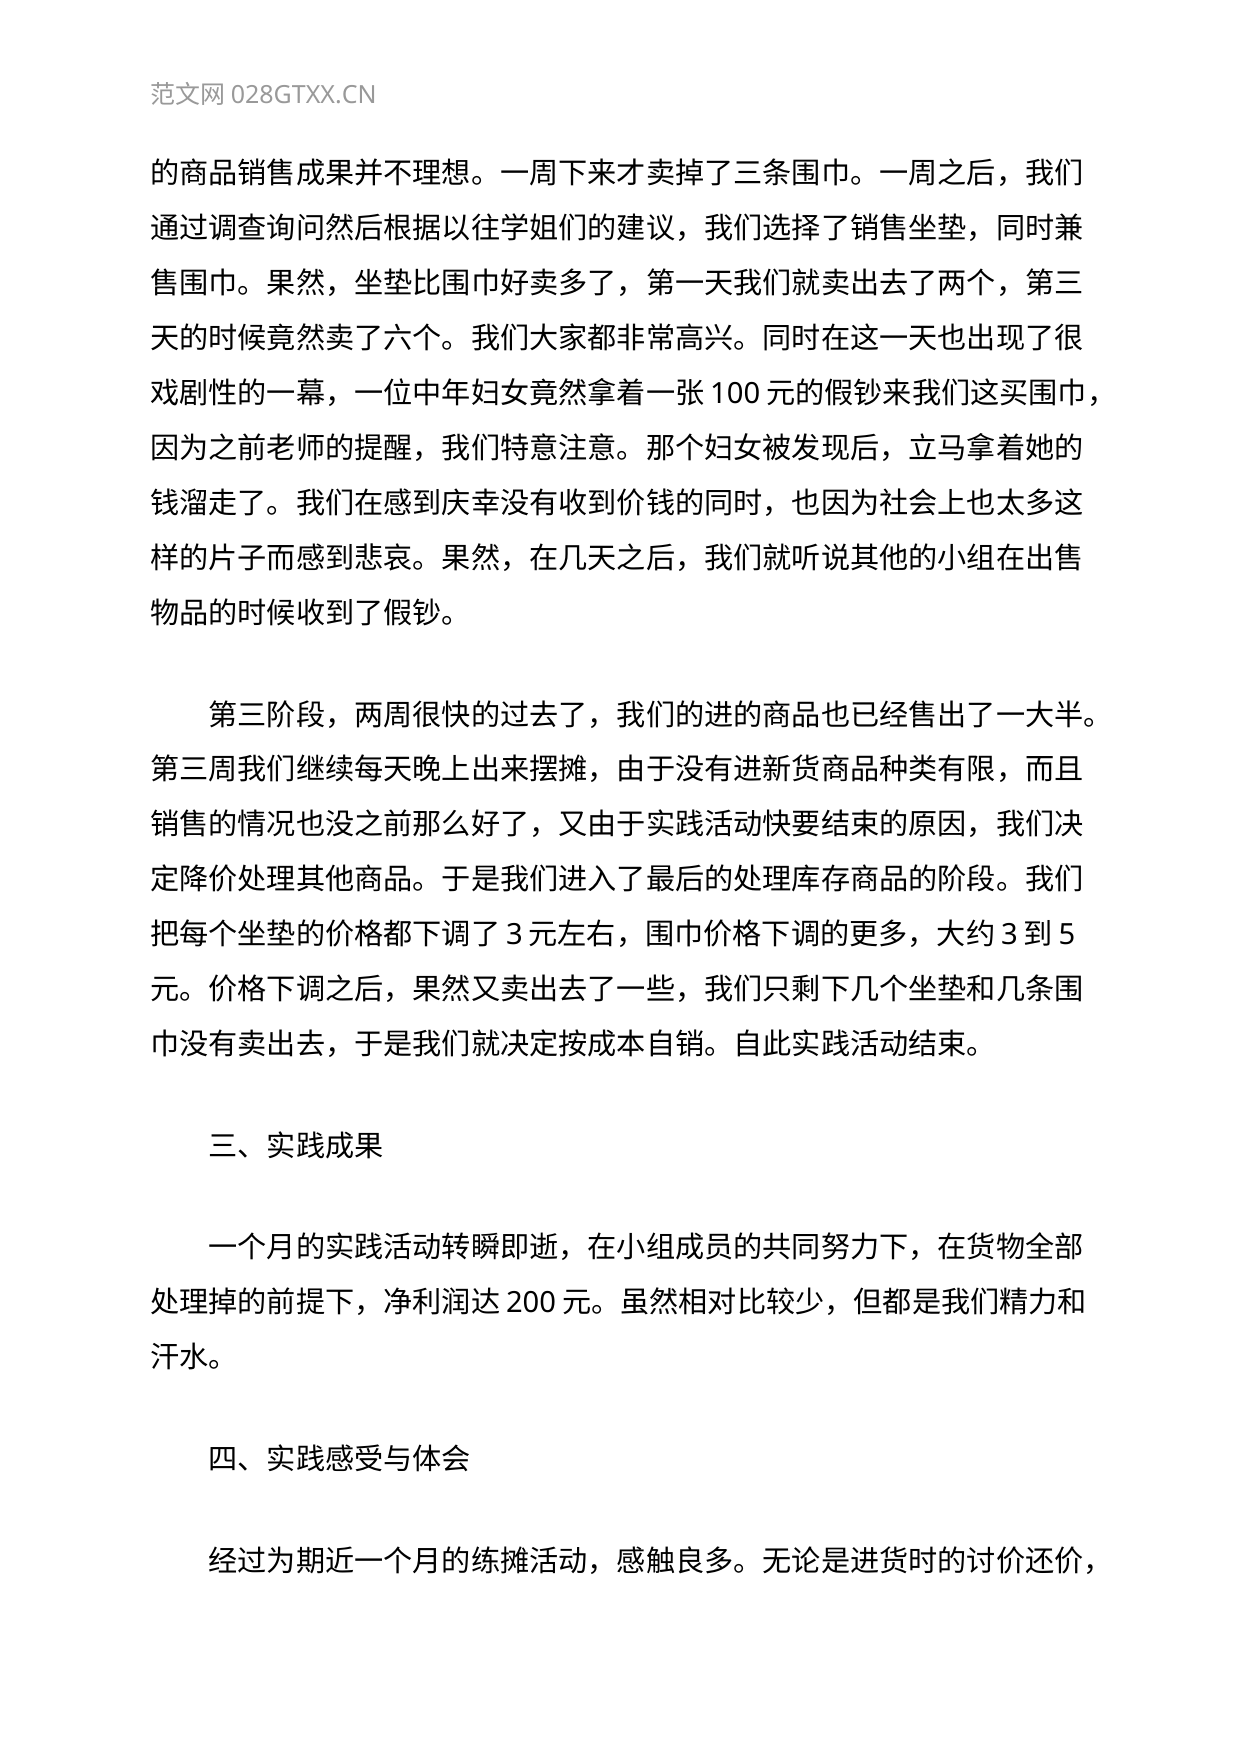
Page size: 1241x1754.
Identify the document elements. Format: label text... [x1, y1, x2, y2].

text 第三阶段，两周很快的过去了，我们的进的商品也已经售出了一大半。第三周我们继续每天晚上出来摆摊，由于没有进新货商品种类有限，而且销售的情况也没之前那么好了，又由于实践活动快要结束的原因，我们决定降价处理其他商品。于是我们进入了最后的处理库存商品的阶段。我们把每个坐垫的价格都下调了3元左右，围巾价格下调的更多，大约3到5元。价格下调之后，果然又卖出去了一些，我们只剩下几个坐垫和几条围巾没有卖出去，于是我们就决定按成本自销。自此实践活动结束。 [150, 691, 1090, 1063]
text 一个月的实践活动转瞬即逝，在小组成员的共同努力下，在货物全部处理掉的前提下，净利润达200元。虽然相对比较少，但都是我们精力和汗水。 [150, 1224, 1090, 1376]
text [150, 1537, 1090, 1580]
text 四、实践感受与体会 [150, 1436, 1090, 1478]
text 三、实践成果 [150, 1122, 1090, 1164]
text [150, 150, 1090, 632]
